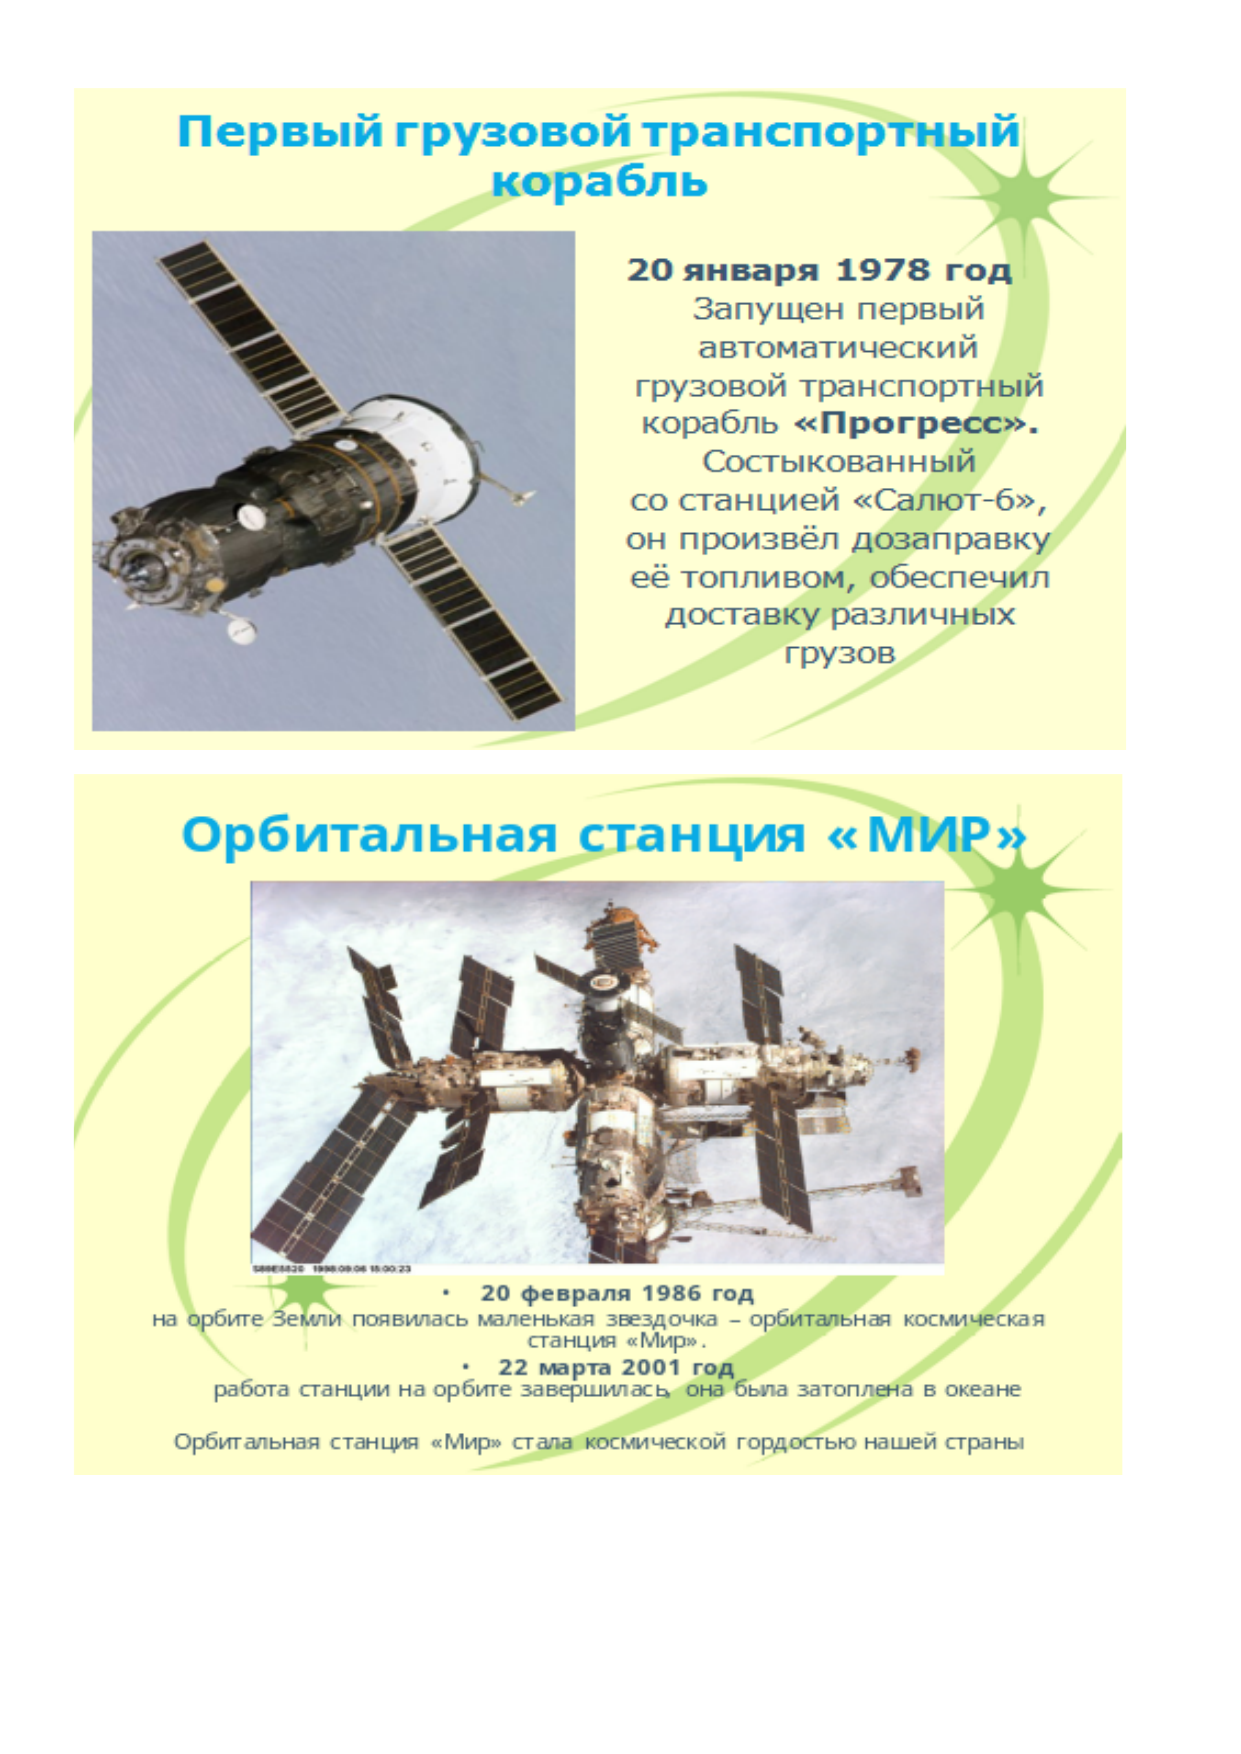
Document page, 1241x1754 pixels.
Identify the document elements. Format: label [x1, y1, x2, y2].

picture [73, 88, 1127, 750]
